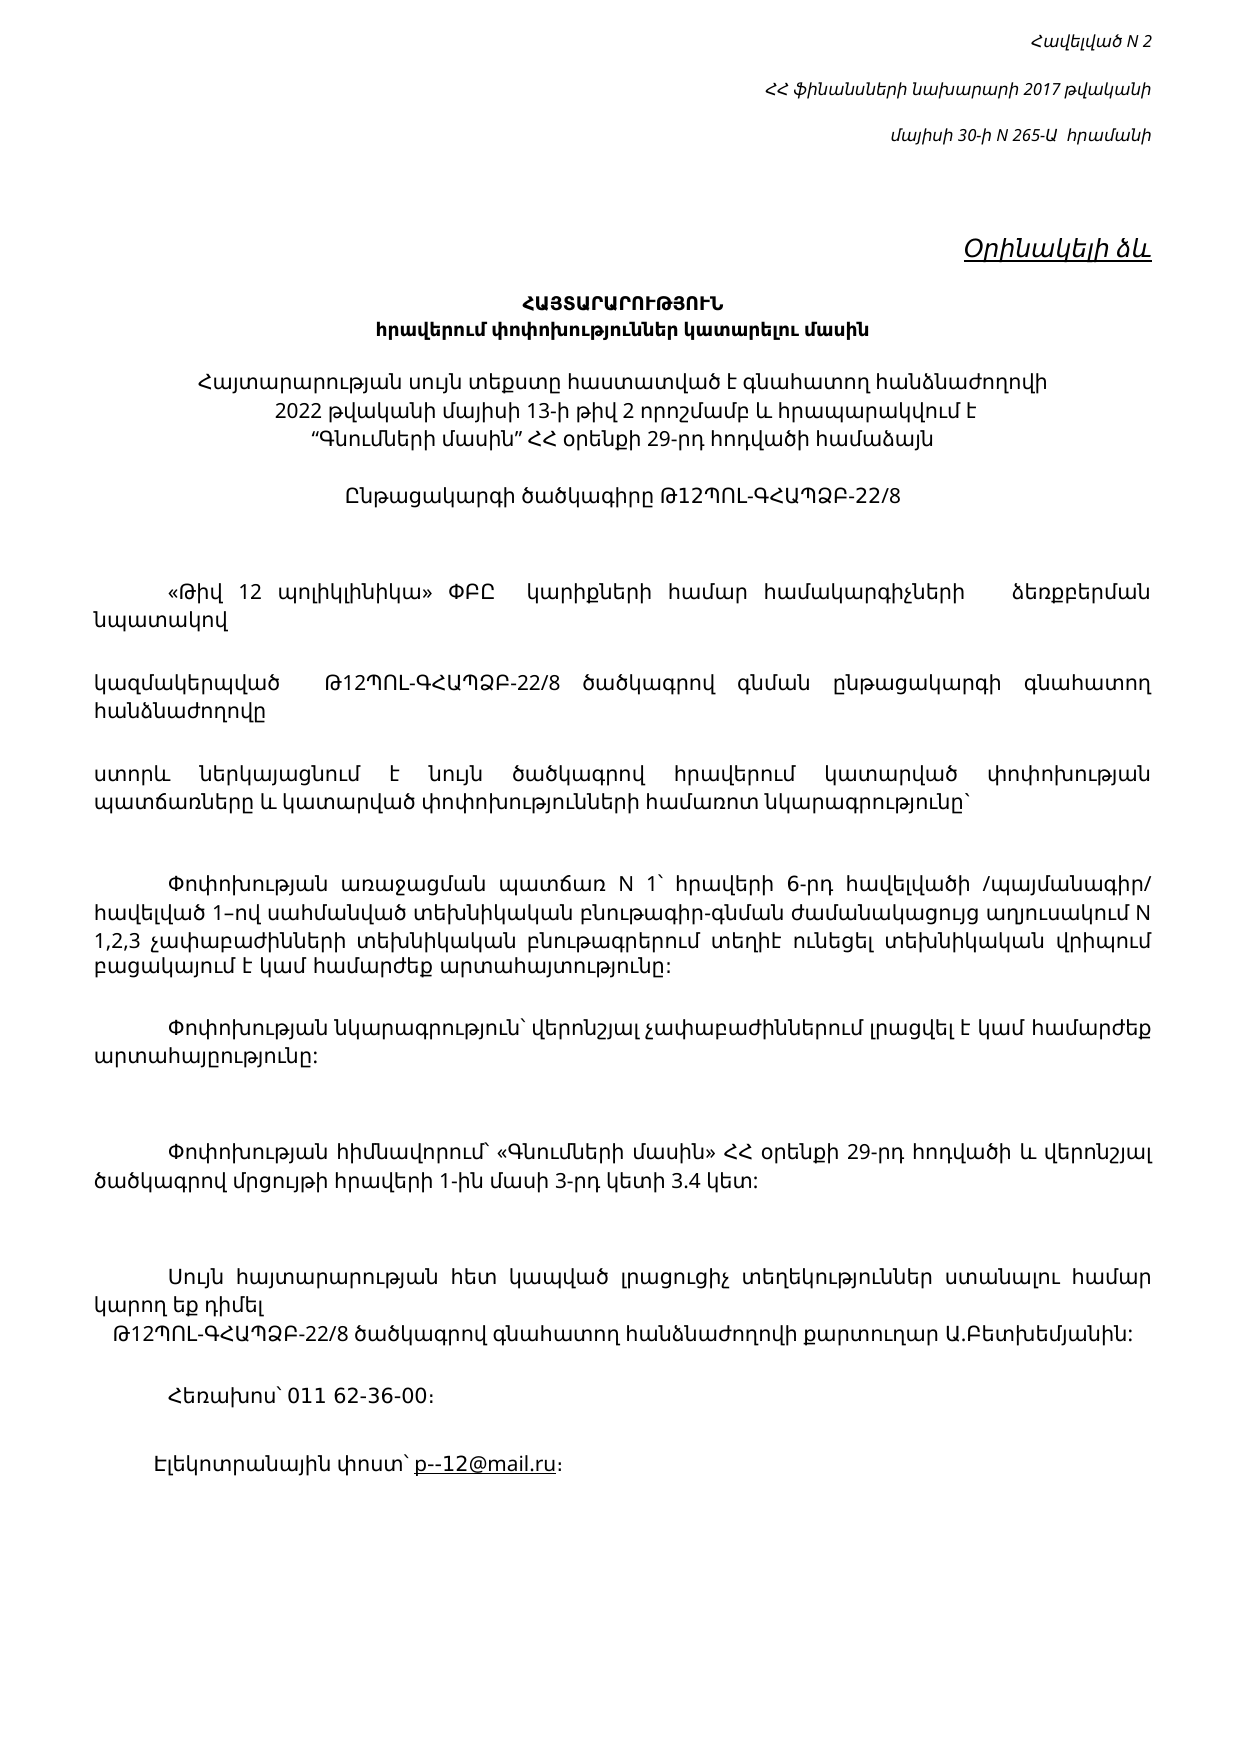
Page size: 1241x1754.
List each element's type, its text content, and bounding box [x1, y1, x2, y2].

subtitle “Գնումների մասին” ՀՀ օրենքի 29-րդ հոդվածի համաձայն [94, 424, 1152, 453]
text կազմակերպված Թ12ՊՈԼ-ԳՀԱՊՁԲ-22/8 ծածկագրով գնման ընթացակարգի գնահատող հանձնաժողովը [94, 668, 1152, 725]
text Փոփոխության հիմնավորում՝ «Գնումների մասին» ՀՀ օրենքի 29-րդ հոդվածի և վերոնշյալ ծածկագրով մրցույթի հրավերի 1-ին մասի 3-րդ կետի 3.4 կետ: [94, 1137, 1152, 1194]
text Հավելված N 2 [94, 29, 1152, 52]
text ստորև ներկայացնում է նույն ծածկագրով հրավերում կատարված փոփոխության պատճառները և կատարված փոփոխությունների համառոտ նկարագրությունը` [94, 759, 1152, 816]
text ՀԱՅՏԱՐԱՐՈՒԹՅՈՒՆ [94, 291, 1152, 316]
subtitle 2022 թվականի մայիսի 13-ի թիվ 2 որոշմամբ և հրապարակվում է [94, 396, 1152, 424]
text Էլեկոտրանային փոստ՝ p--12@mail.ru։ [94, 1449, 1152, 1477]
text մայիսի 30-ի N 265-Ա հրամանի [94, 123, 1152, 146]
text ՀՀ ֆինանսների նախարարի 2017 թվականի [94, 78, 1152, 101]
subtitle Թ12ՊՈԼ-ԳՀԱՊՁԲ-22/8 ծածկագրով գնահատող հանձնաժողովի քարտուղար Ա.Բետխեմյանին: [94, 1319, 1152, 1347]
text Փոփոխության նկարագրություն՝ վերոնշյալ չափաբաժիններում լրացվել է կամ համարժեք արտահայըությունը: [94, 1013, 1152, 1070]
text Հեռախոս՝ 011 62-36-00։ [94, 1381, 1152, 1410]
text հրավերում փոփոխություններ կատարելու մասին [94, 316, 1152, 342]
subtitle Հայտարարության սույն տեքստը հաստատված է գնահատող հանձնաժողովի [94, 367, 1152, 396]
text Փոփոխության առաջացման պատճառ N 1՝ հրավերի 6-րդ հավելվածի /պայմանագիր/ հավելված 1–ով սահմանված տեխնիկական բնութագիր-գնման ժամանակացույց աղյուսակում N 1,2,3 չափաբաժինների տեխնիկական բնութագրերում տեղիէ ունեցել տեխնիկական վրիպում բացակայում է կամ համարժեք արտահայտությունը: [94, 869, 1152, 979]
text «Թիվ 12 պոլիկլինիկա» ՓԲԸ կարիքների համար համակարգիչների ձեռքբերման նպատակով [94, 577, 1152, 634]
text Օրինակելի ձև [94, 231, 1152, 265]
subtitle Ընթացակարգի ծածկագիրը Թ12ՊՈԼ-ԳՀԱՊՁԲ-22/8 [94, 481, 1152, 509]
text Սույն հայտարարության հետ կապված լրացուցիչ տեղեկություններ ստանալու համար կարող եք դիմել [94, 1262, 1152, 1319]
